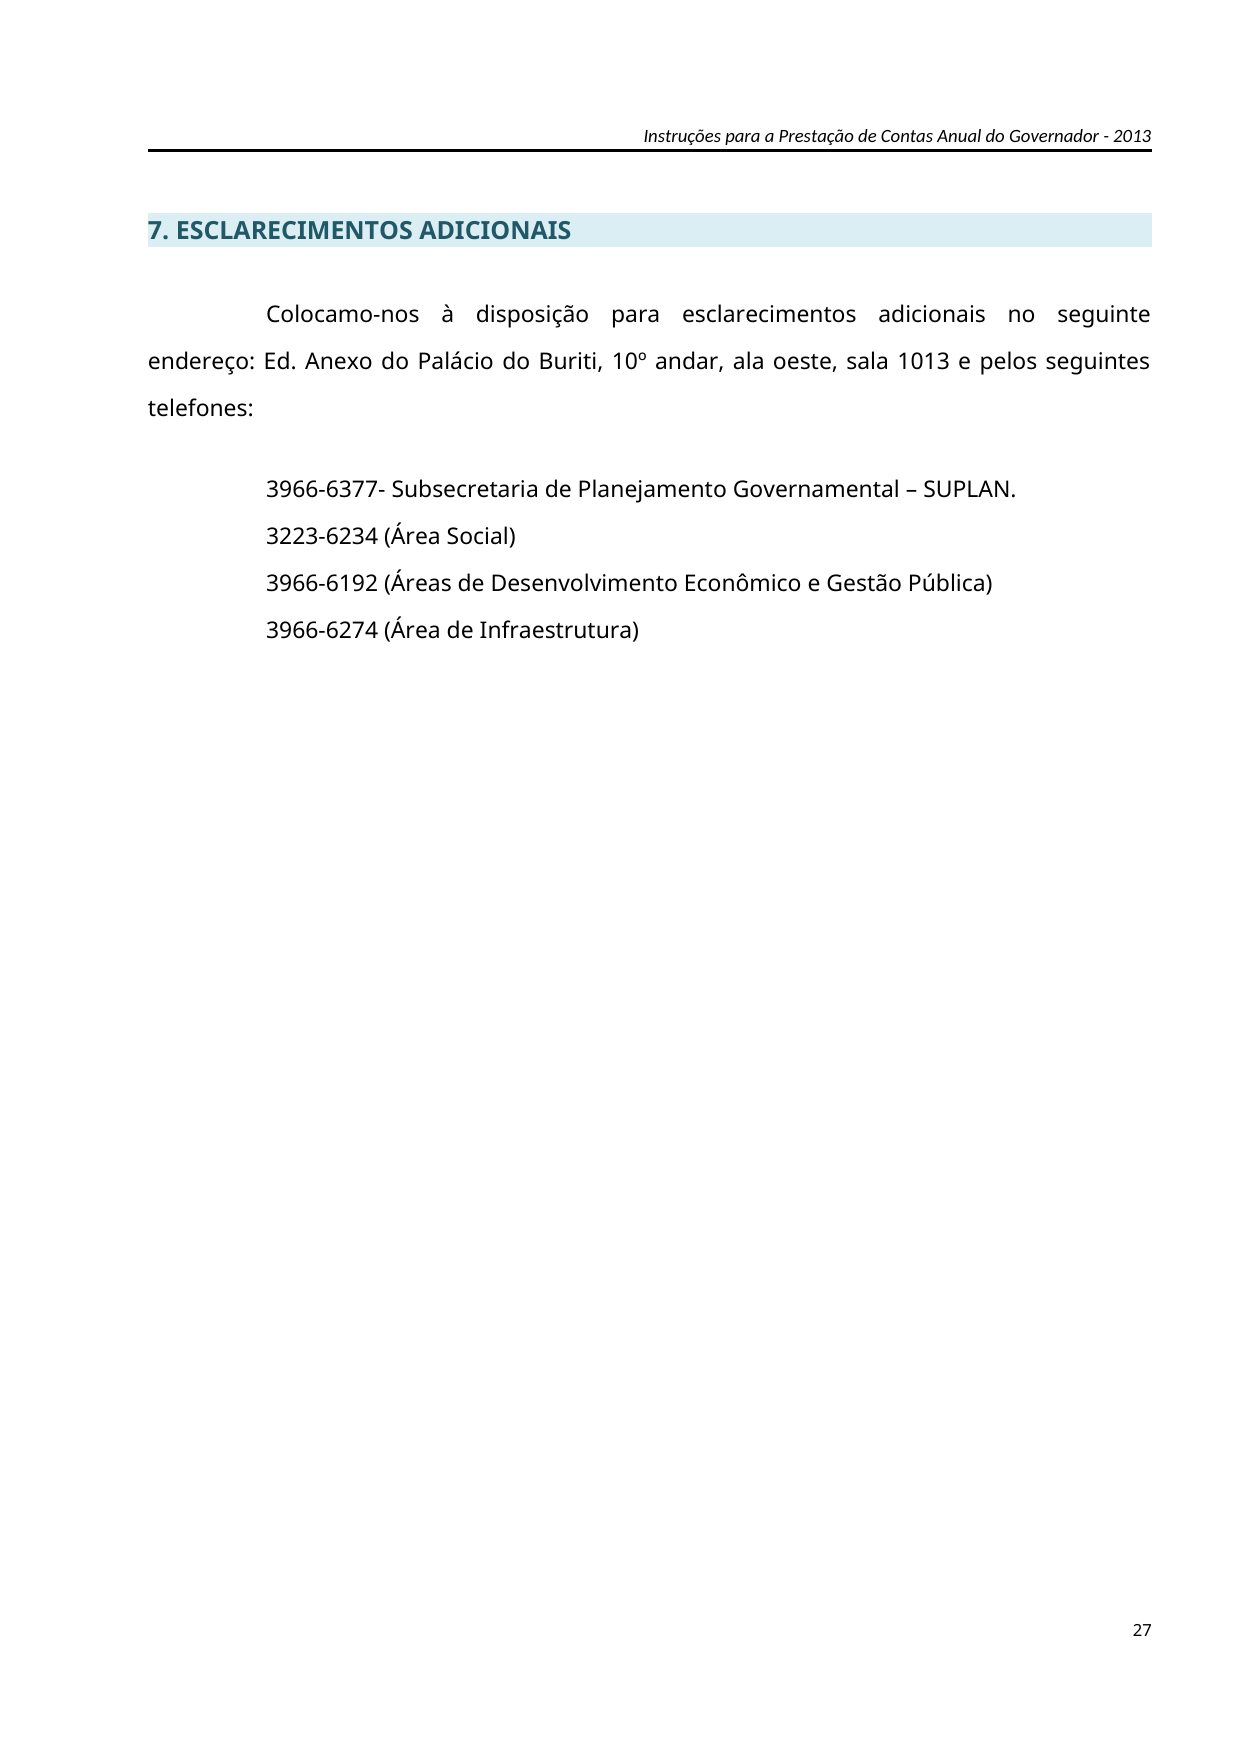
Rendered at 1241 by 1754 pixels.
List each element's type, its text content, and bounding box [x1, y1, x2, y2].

text Colocamo-nos à disposição para esclarecimentos adicionais no seguinte endereço: Ed. Anexo do Palácio do Buriti, 10º andar, ala oeste, sala 1013 e pelos seguintes telefones: [148, 298, 1152, 423]
text 3966-6192 (Áreas de Desenvolvimento Econômico e Gestão Pública) [148, 567, 1152, 598]
text 7. ESCLARECIMENTOS ADICIONAIS [148, 213, 1152, 247]
text 3223-6234 (Área Social) [148, 520, 1152, 551]
text 3966-6274 (Área de Infraestrutura) [148, 614, 1152, 645]
text 3966-6377- Subsecretaria de Planejamento Governamental – SUPLAN. [148, 473, 1152, 504]
